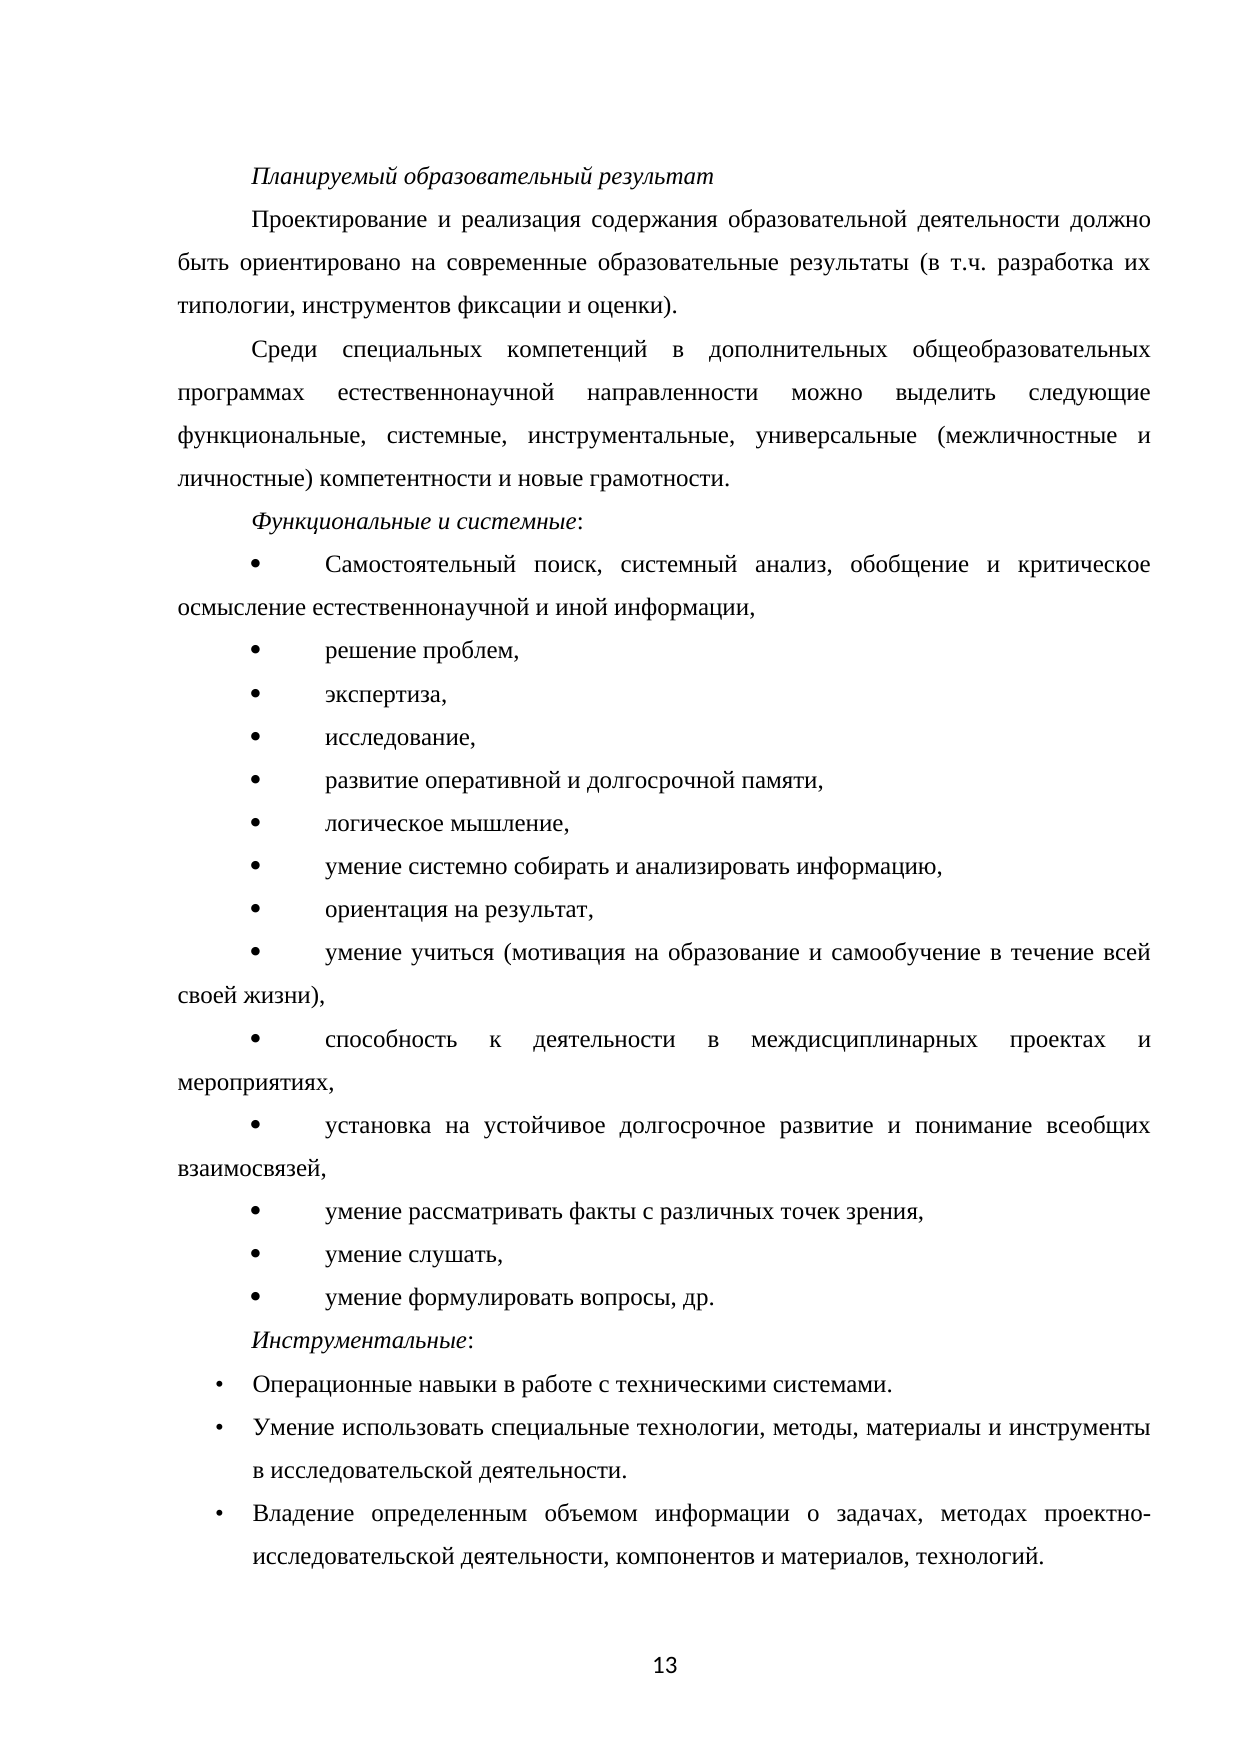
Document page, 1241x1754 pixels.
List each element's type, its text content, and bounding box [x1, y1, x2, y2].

list способность к деятельности в междисциплинарных проектах и мероприятиях, [177, 1024, 1152, 1096]
list Самостоятельный поиск, системный анализ, обобщение и критическое осмысление естественнонаучной и иной информации, [177, 549, 1152, 621]
list умение системно собирать и анализировать информацию, [177, 851, 1152, 880]
list Операционные навыки в работе с техническими системами. [215, 1369, 1152, 1397]
list установка на устойчивое долгосрочное развитие и понимание всеобщих взаимосвязей, [177, 1110, 1152, 1182]
text Функциональные и системные: [177, 506, 1152, 535]
list умение формулировать вопросы, др. [177, 1282, 1152, 1311]
list решение проблем, [177, 636, 1152, 664]
list ориентация на результат, [177, 894, 1152, 923]
text Проектирование и реализация содержания образовательной деятельности должно быть ориентировано на современные образовательные результаты (в т.ч. разработка их типологии, инструментов фиксации и оценки). [177, 204, 1152, 319]
list экспертиза, [177, 679, 1152, 707]
list Владение определенным объемом информации о задачах, методах проектно-исследовательской деятельности, компонентов и материалов, технологий. [215, 1498, 1152, 1570]
list логическое мышление, [177, 808, 1152, 837]
text Инструментальные: [177, 1326, 1152, 1354]
list развитие оперативной и долгосрочной памяти, [177, 765, 1152, 794]
list исследование, [177, 722, 1152, 751]
list умение рассматривать факты с различных точек зрения, [177, 1196, 1152, 1225]
list умение учиться (мотивация на образование и самообучение в течение всей своей жизни), [177, 937, 1152, 1009]
list Умение использовать специальные технологии, методы, материалы и инструменты в исследовательской деятельности. [215, 1412, 1152, 1484]
text Планируемый образовательный результат [177, 161, 1152, 190]
list умение слушать, [177, 1239, 1152, 1268]
text Среди специальных компетенций в дополнительных общеобразовательных программах естественнонаучной направленности можно выделить следующие функциональные, системные, инструментальные, универсальные (межличностные и личностные) компетентности и новые грамотности. [177, 334, 1152, 492]
